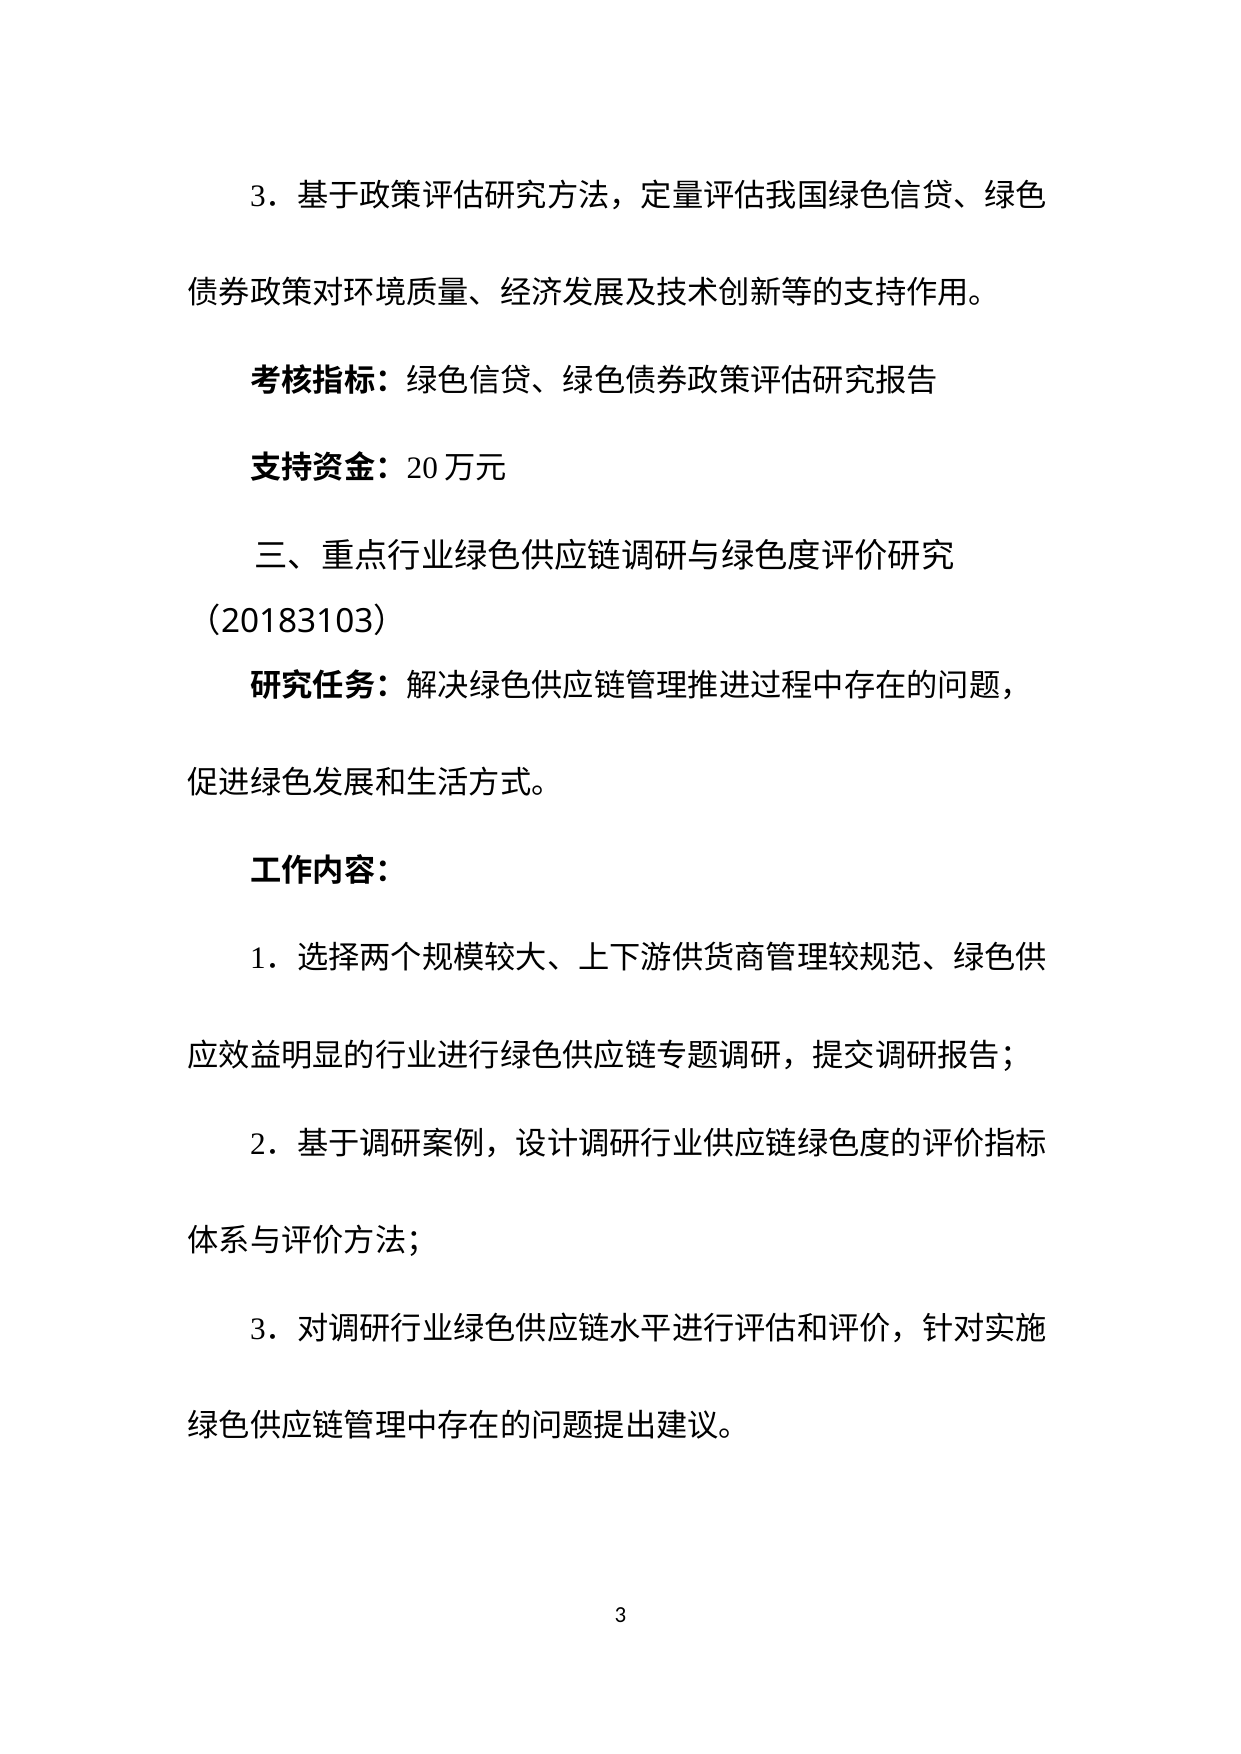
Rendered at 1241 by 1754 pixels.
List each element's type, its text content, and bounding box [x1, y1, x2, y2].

text 2．基于调研案例，设计调研行业供应链绿色度的评价指标体系与评价方法； [187, 1108, 1053, 1270]
text 三、重点行业绿色供应链调研与绿色度评价研究（20183103） [187, 520, 1053, 650]
text 考核指标：绿色信贷、绿色债券政策评估研究报告 [187, 345, 1053, 410]
text 3．对调研行业绿色供应链水平进行评估和评价，针对实施绿色供应链管理中存在的问题提出建议。 [187, 1293, 1053, 1456]
text 研究任务：解决绿色供应链管理推进过程中存在的问题，促进绿色发展和生活方式。 [187, 650, 1053, 813]
text 3．基于政策评估研究方法，定量评估我国绿色信贷、绿色债券政策对环境质量、经济发展及技术创新等的支持作用。 [187, 160, 1053, 322]
text 支持资金：20万元 [187, 432, 1053, 497]
text 1．选择两个规模较大、上下游供货商管理较规范、绿色供应效益明显的行业进行绿色供应链专题调研，提交调研报告； [187, 923, 1053, 1085]
text 工作内容： [187, 835, 1053, 900]
